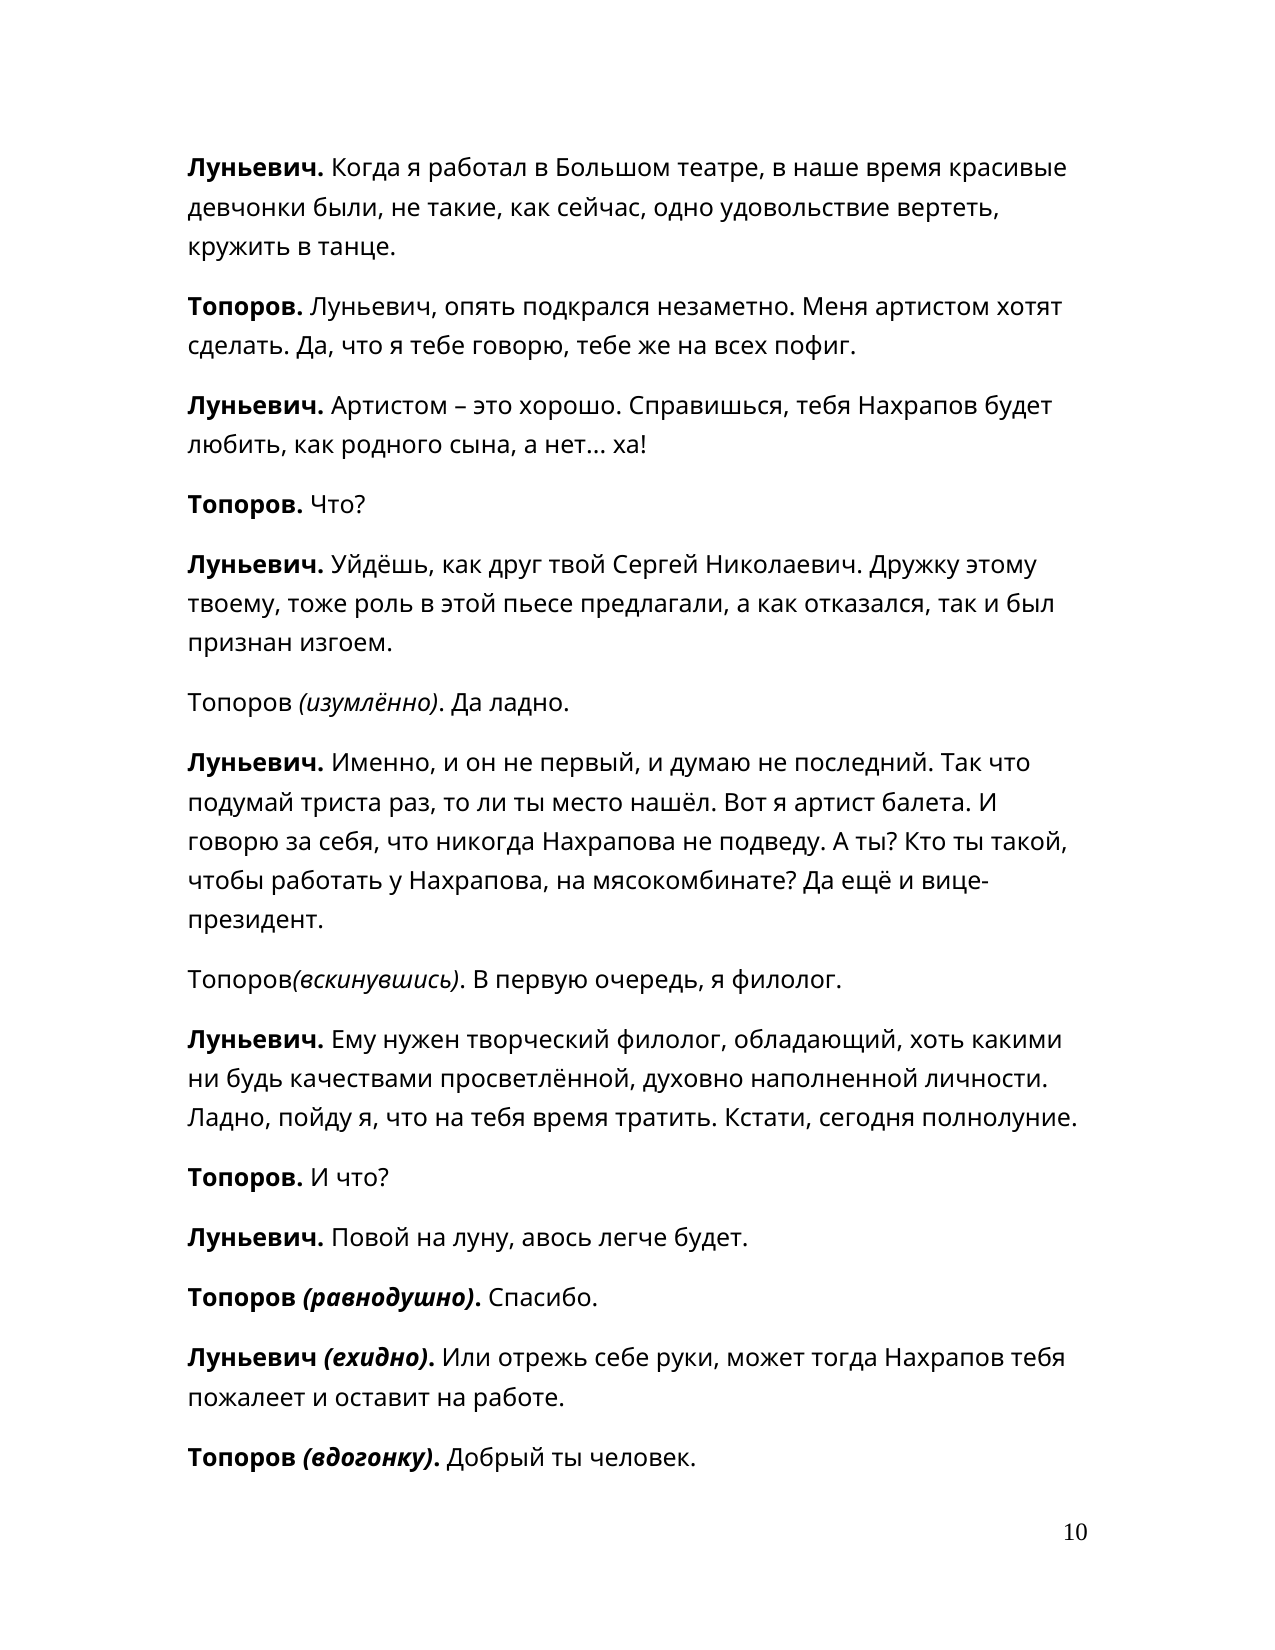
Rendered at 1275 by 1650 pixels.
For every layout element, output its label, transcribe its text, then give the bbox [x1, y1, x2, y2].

text Луньевич. Уйдёшь, как друг твой Сергей Николаевич. Дружку этому твоему, тоже роль в этой пьесе предлагали, а как отказался, так и был признан изгоем. [187, 547, 1087, 659]
text Топоров (изумлённо). Да ладно. [187, 685, 1087, 719]
text Луньевич. Именно, и он не первый, и думаю не последний. Так что подумай триста раз, то ли ты место нашёл. Вот я артист балета. И говорю за себя, что никогда Нахрапова не подведу. А ты? Кто ты такой, чтобы работать у Нахрапова, на мясокомбинате? Да ещё и вице-президент. [187, 745, 1087, 936]
text Луньевич. Повой на луну, авось легче будет. [187, 1220, 1087, 1254]
text Топоров. И что? [187, 1160, 1087, 1194]
text Топоров (равнодушно). Спасибо. [187, 1280, 1087, 1314]
text Топоров(вскинувшись). В первую очередь, я филолог. [187, 962, 1087, 996]
text Луньевич. Ему нужен творческий филолог, обладающий, хоть какими ни будь качествами просветлённой, духовно наполненной личности. Ладно, пойду я, что на тебя время тратить. Кстати, сегодня полнолуние. [187, 1022, 1087, 1134]
text Луньевич (ехидно). Или отрежь себе руки, может тогда Нахрапов тебя пожалеет и оставит на работе. [187, 1340, 1087, 1413]
text Топоров. Луньевич, опять подкрался незаметно. Меня артистом хотят сделать. Да, что я тебе говорю, тебе же на всех пофиг. [187, 288, 1087, 362]
text Топоров. Что? [187, 487, 1087, 521]
text Луньевич. Артистом – это хорошо. Справишься, тебя Нахрапов будет любить, как родного сына, а нет... ха! [187, 387, 1087, 461]
text Луньевич. Когда я работал в Большом театре, в наше время красивые девчонки были, не такие, как сейчас, одно удовольствие вертеть, кружить в танце. [187, 150, 1087, 262]
text Топоров (вдогонку). Добрый ты человек. [187, 1439, 1087, 1473]
